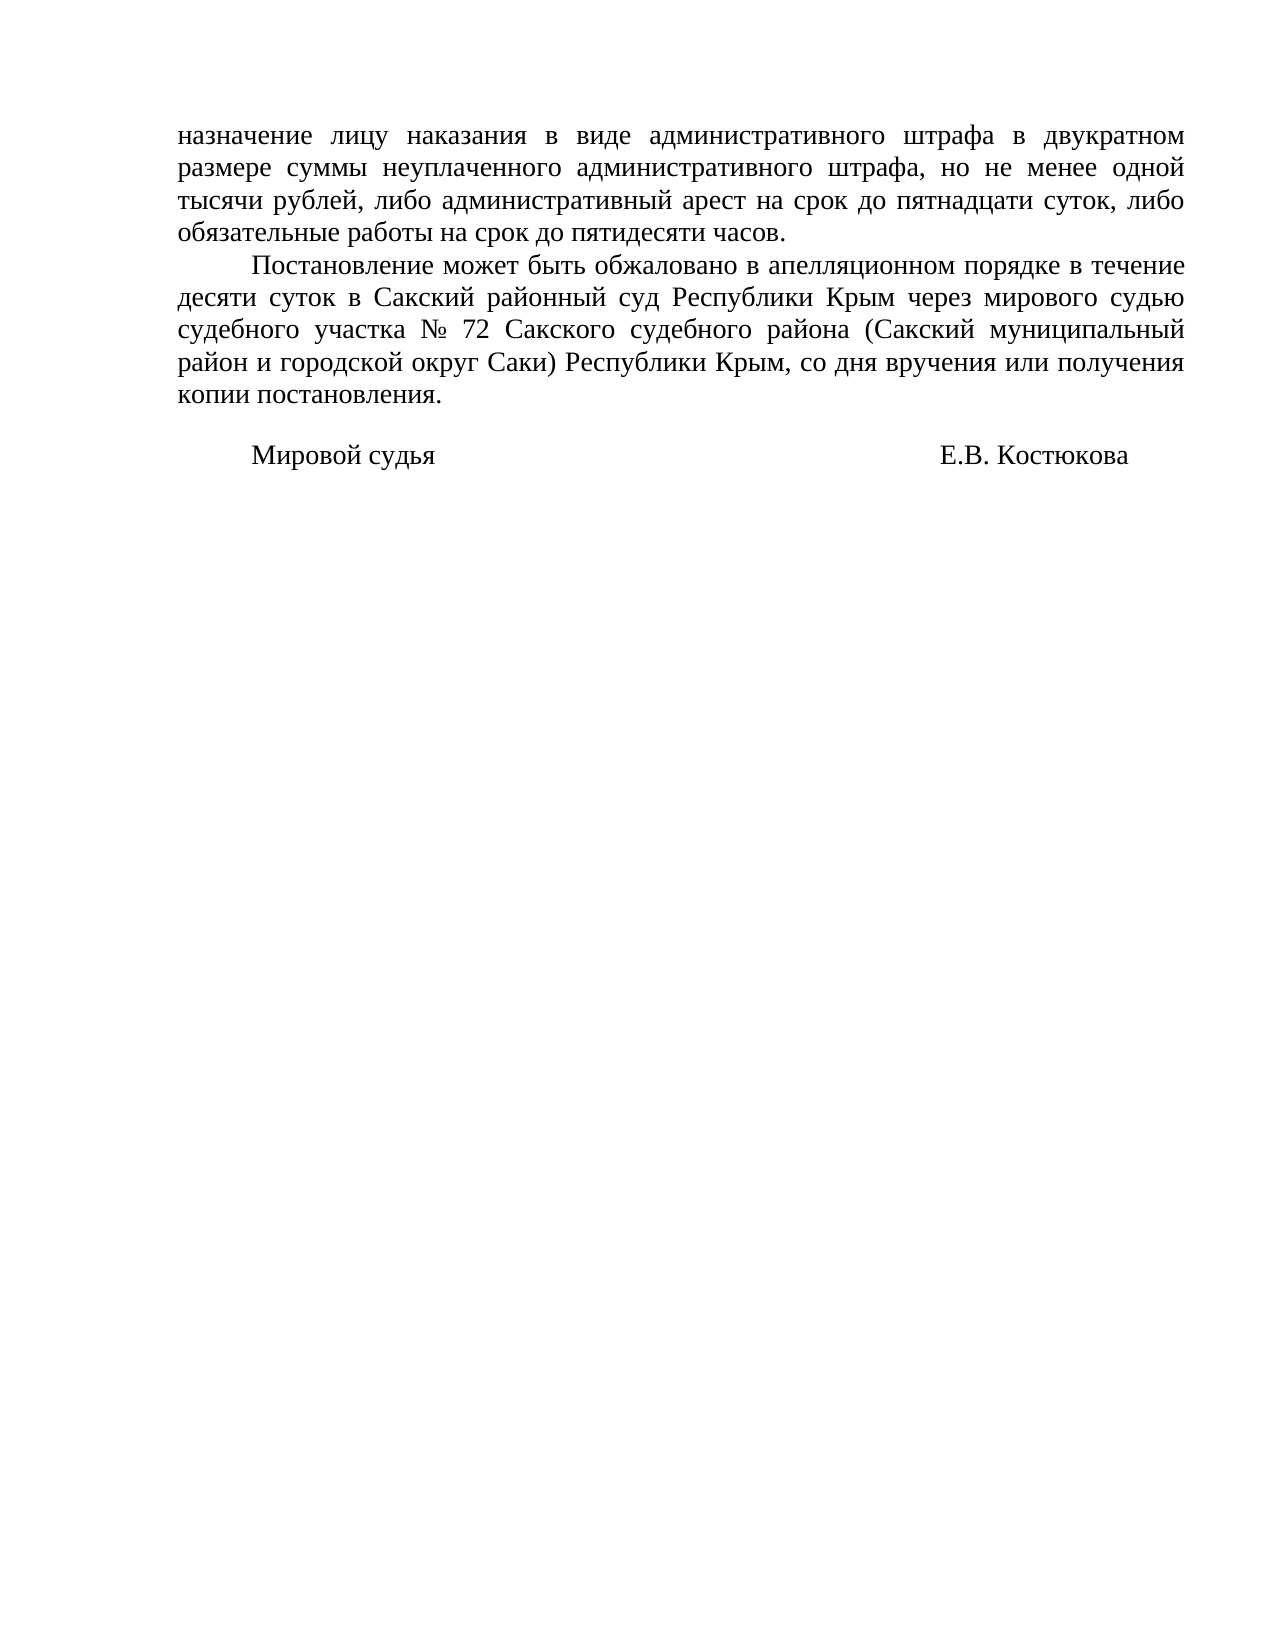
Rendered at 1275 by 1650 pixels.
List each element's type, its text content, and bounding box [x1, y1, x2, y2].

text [177, 118, 1186, 248]
text Мировой судья Е.В. Костюкова [177, 438, 1186, 471]
text Постановление может быть обжаловано в апелляционном порядке в течение десяти суток в Сакский районный суд Республики Крым через мирового судью судебного участка № 72 Сакского судебного района (Сакский муниципальный район и городской округ Саки) Республики Крым, со дня вручения или получения копии постановления. [177, 248, 1186, 410]
